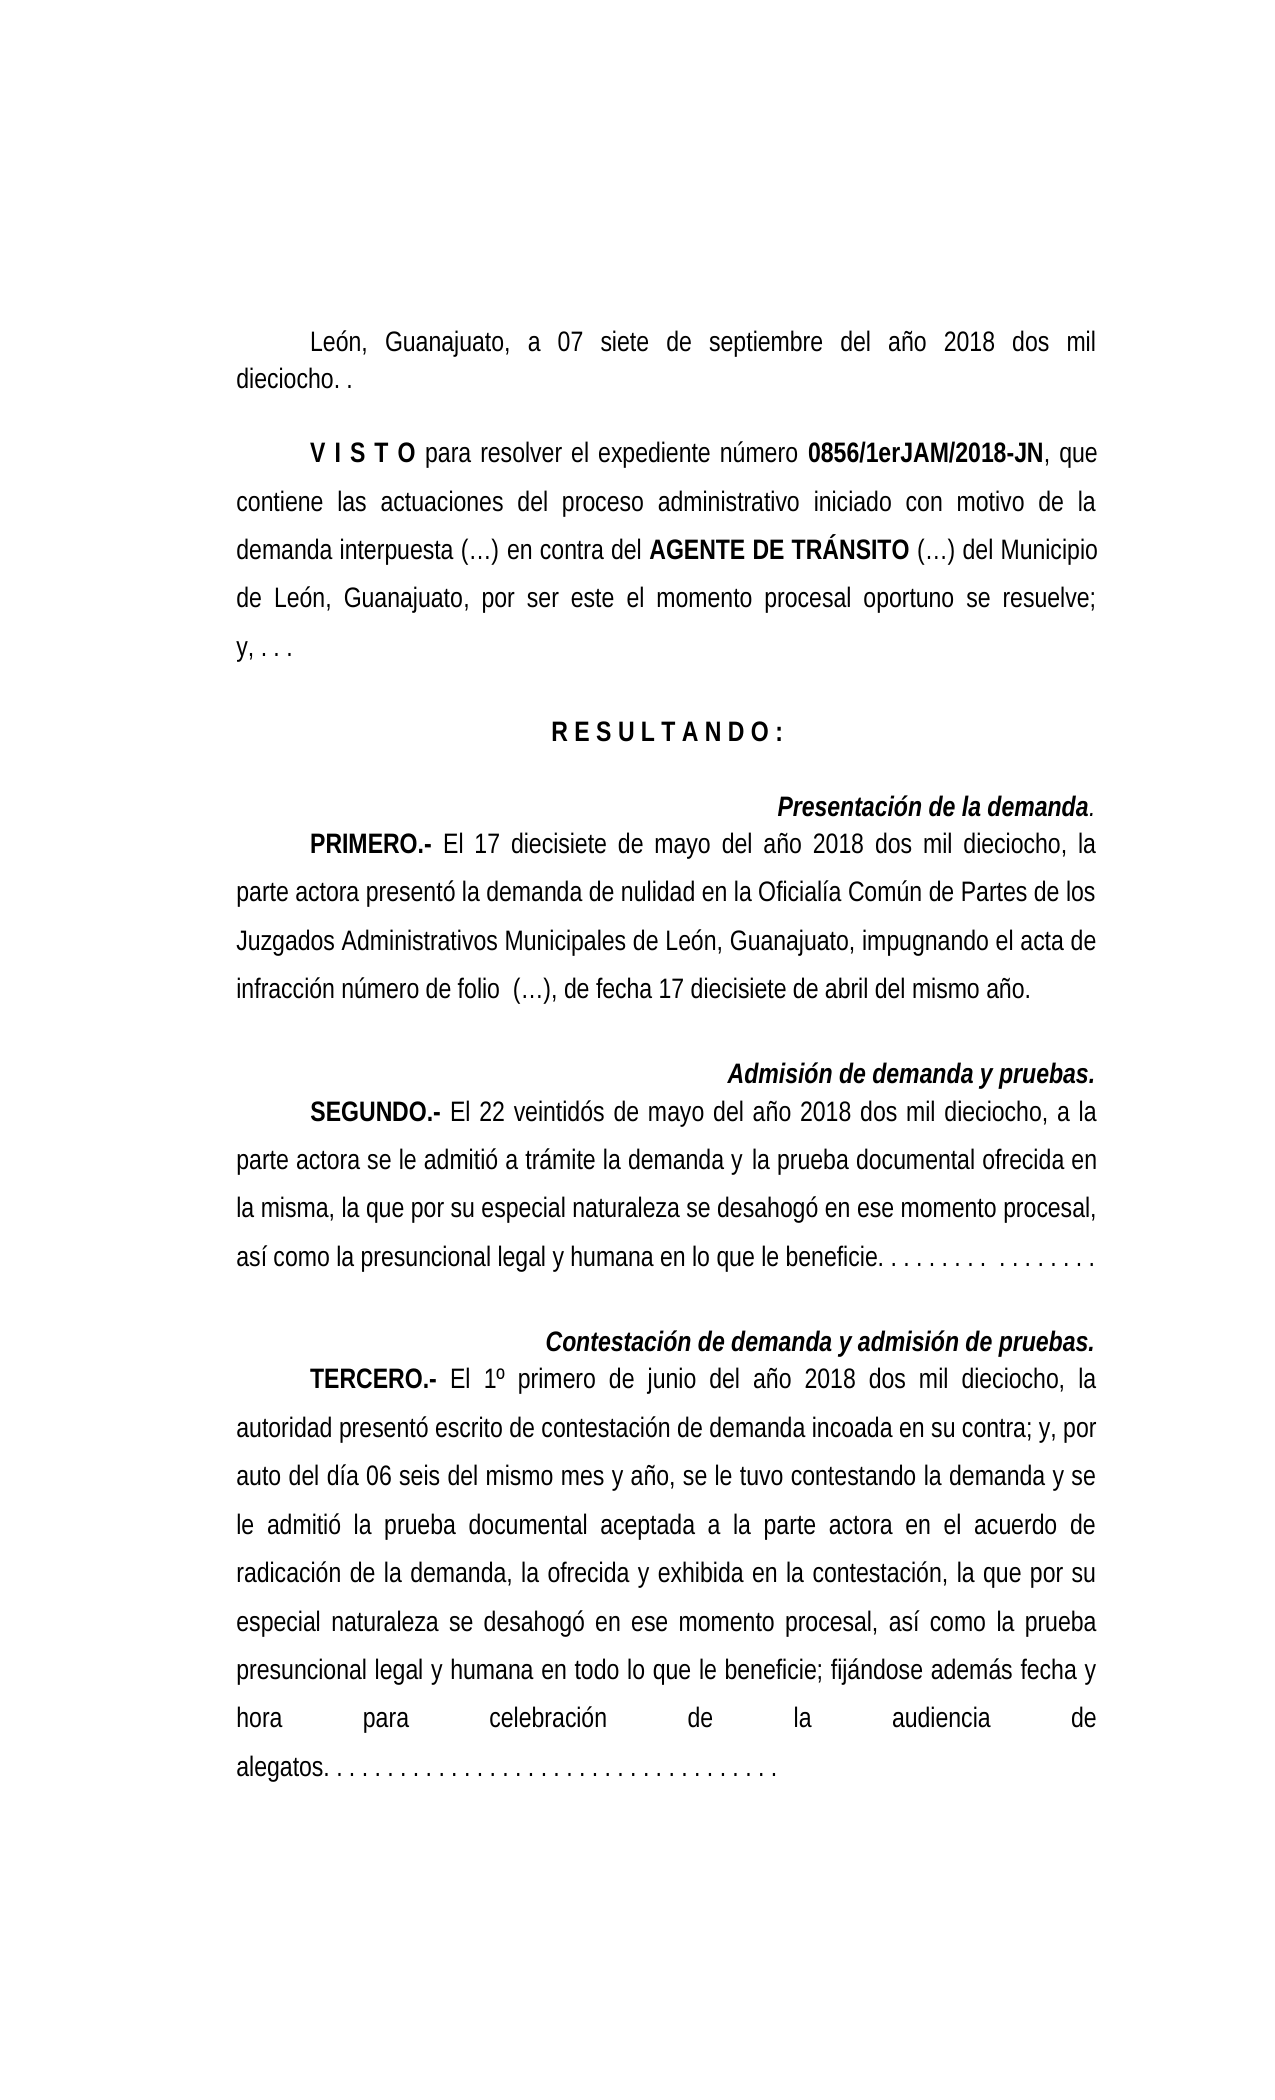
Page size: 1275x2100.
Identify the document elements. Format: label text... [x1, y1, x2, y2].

text PRIMERO.- El 17 diecisiete de mayo del año 2018 dos mil dieciocho, la parte actora presentó la demanda de nulidad en la Oficialía Común de Partes de los Juzgados Administrativos Municipales de León, Guanajuato, impugnando el acta de infracción número de folio (…), de fecha 17 diecisiete de abril del mismo año. [236, 827, 1098, 1004]
text Admisión de demanda y pruebas. [236, 1057, 1098, 1090]
text Presentación de la demanda. [236, 789, 1098, 822]
text Contestación de demanda y admisión de pruebas. [236, 1325, 1098, 1358]
text León, Guanajuato, a 07 siete de septiembre del año 2018 dos mil dieciocho. . [236, 325, 1098, 394]
text TERCERO.- El 1º primero de junio del año 2018 dos mil dieciocho, la autoridad presentó escrito de contestación de demanda incoada en su contra; y, por auto del día 06 seis del mismo mes y año, se le tuvo contestando la demanda y se le admitió la prueba documental aceptada a la parte actora en el acuerdo de radicación de la demanda, la ofrecida y exhibida en la contestación, la que por su especial naturaleza se desahogó en ese momento procesal, así como la prueba presuncional legal y humana en todo lo que le beneficie; fijándose además fecha y hora para celebración de la audiencia de alegatos. . . . . . . . . . . . . . . . . . . . . . . . . . . . . . . . . . . . [236, 1362, 1098, 1782]
text SEGUNDO.- El 22 veintidós de mayo del año 2018 dos mil dieciocho, a la parte actora se le admitió a trámite la demanda y la prueba documental ofrecida en la misma, la que por su especial naturaleza se desahogó en ese momento procesal, así como la presuncional legal y humana en lo que le beneficie. . . . . . . . . . . . . . . . . [236, 1094, 1098, 1272]
text V I S T O para resolver el expediente número 0856/1erJAM/2018-JN, que contiene las actuaciones del proceso administrativo iniciado con motivo de la demanda interpuesta (…) en contra del AGENTE DE TRÁNSITO (…) del Municipio de León, Guanajuato, por ser este el momento procesal oportuno se resuelve; y, . . . [236, 436, 1098, 662]
text R E S U L T A N D O : [236, 715, 1098, 748]
